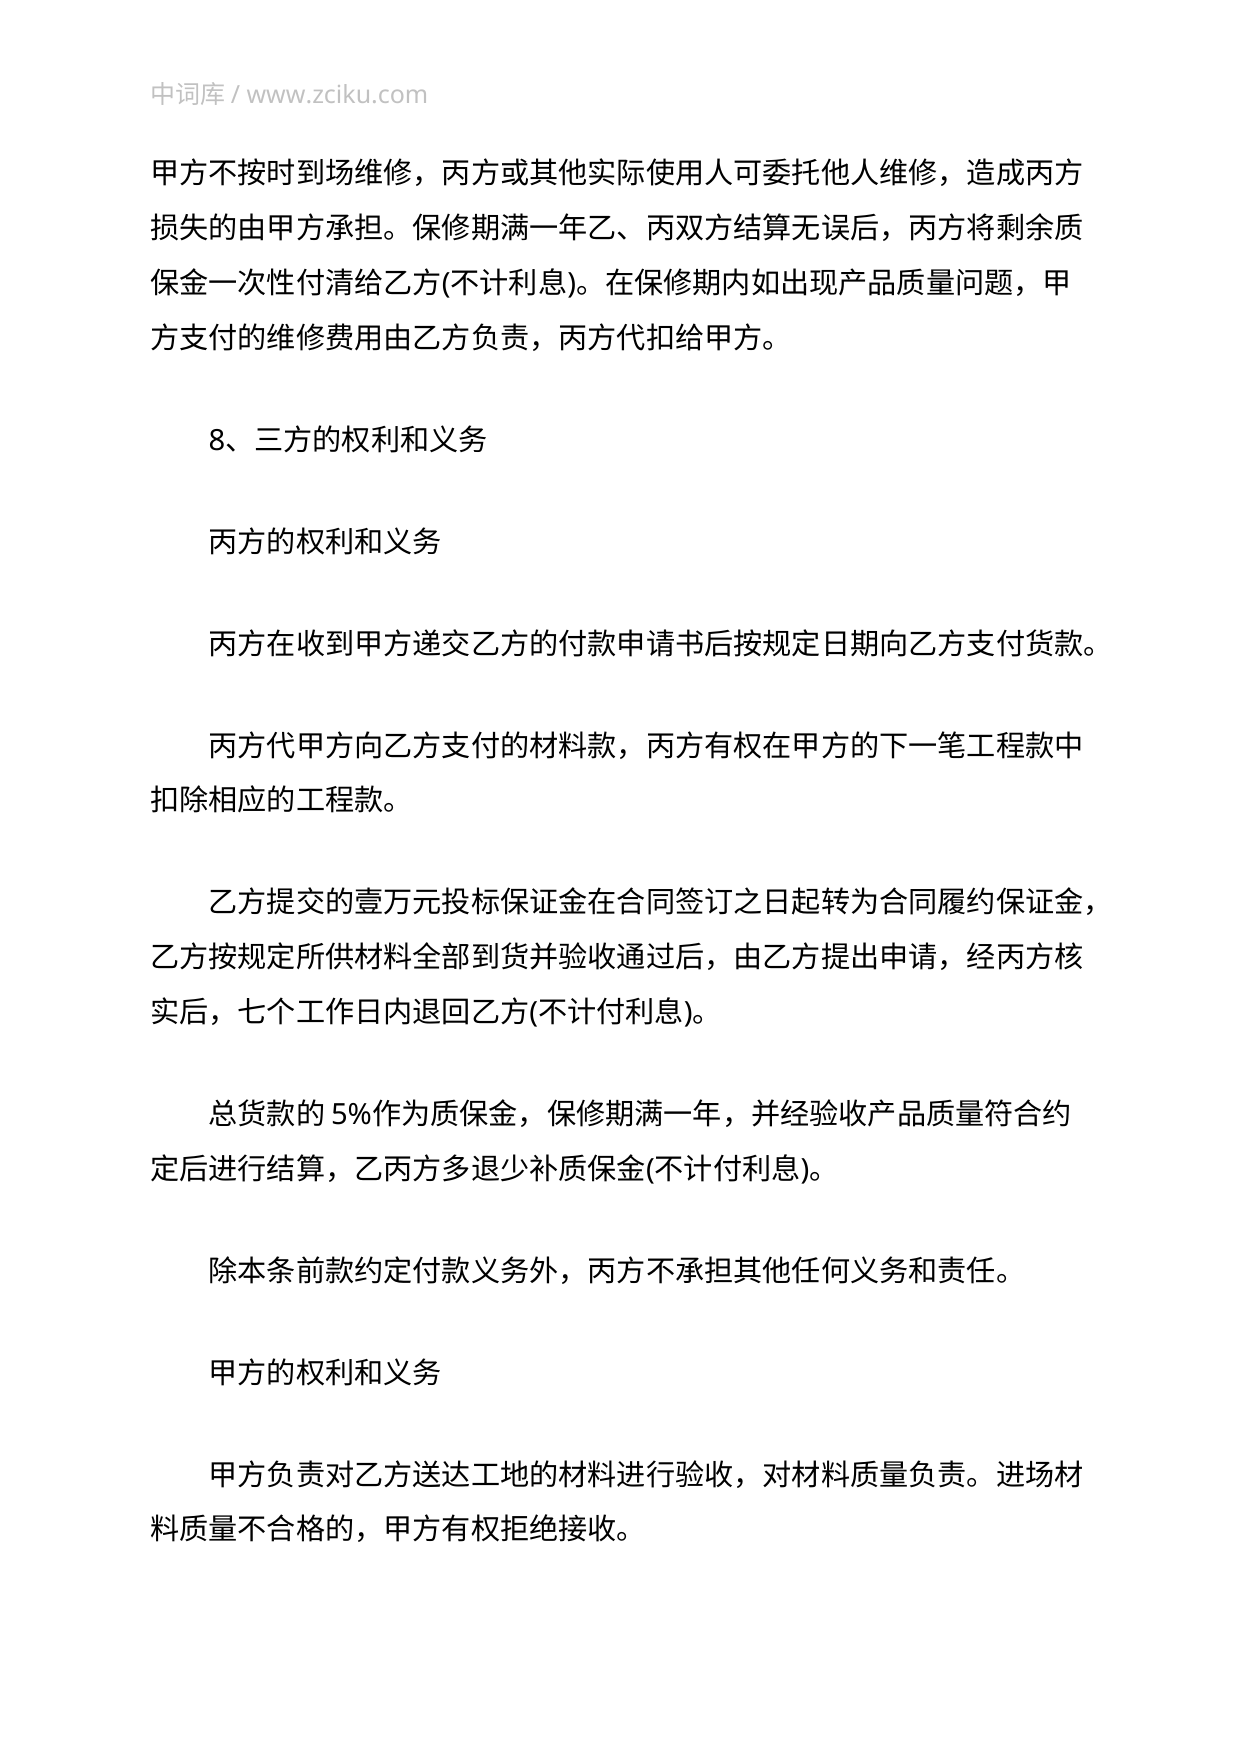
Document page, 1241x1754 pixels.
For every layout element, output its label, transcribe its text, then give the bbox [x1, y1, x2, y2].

text 丙方的权利和义务 [150, 518, 1090, 561]
text 甲方负责对乙方送达工地的材料进行验收，对材料质量负责。进场材料质量不合格的，甲方有权拒绝接收。 [150, 1451, 1090, 1548]
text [150, 150, 1090, 357]
text 丙方在收到甲方递交乙方的付款申请书后按规定日期向乙方支付货款。 [150, 620, 1090, 663]
text 除本条前款约定付款义务外，丙方不承担其他任何义务和责任。 [150, 1247, 1090, 1290]
text 8、三方的权利和义务 [150, 417, 1090, 459]
text 乙方提交的壹万元投标保证金在合同签订之日起转为合同履约保证金，乙方按规定所供材料全部到货并验收通过后，由乙方提出申请，经丙方核实后，七个工作日内退回乙方(不计付利息)。 [150, 879, 1090, 1031]
text 丙方代甲方向乙方支付的材料款，丙方有权在甲方的下一笔工程款中扣除相应的工程款。 [150, 722, 1090, 819]
text 甲方的权利和义务 [150, 1349, 1090, 1392]
text 总货款的5%作为质保金，保修期满一年，并经验收产品质量符合约定后进行结算，乙丙方多退少补质保金(不计付利息)。 [150, 1091, 1090, 1188]
